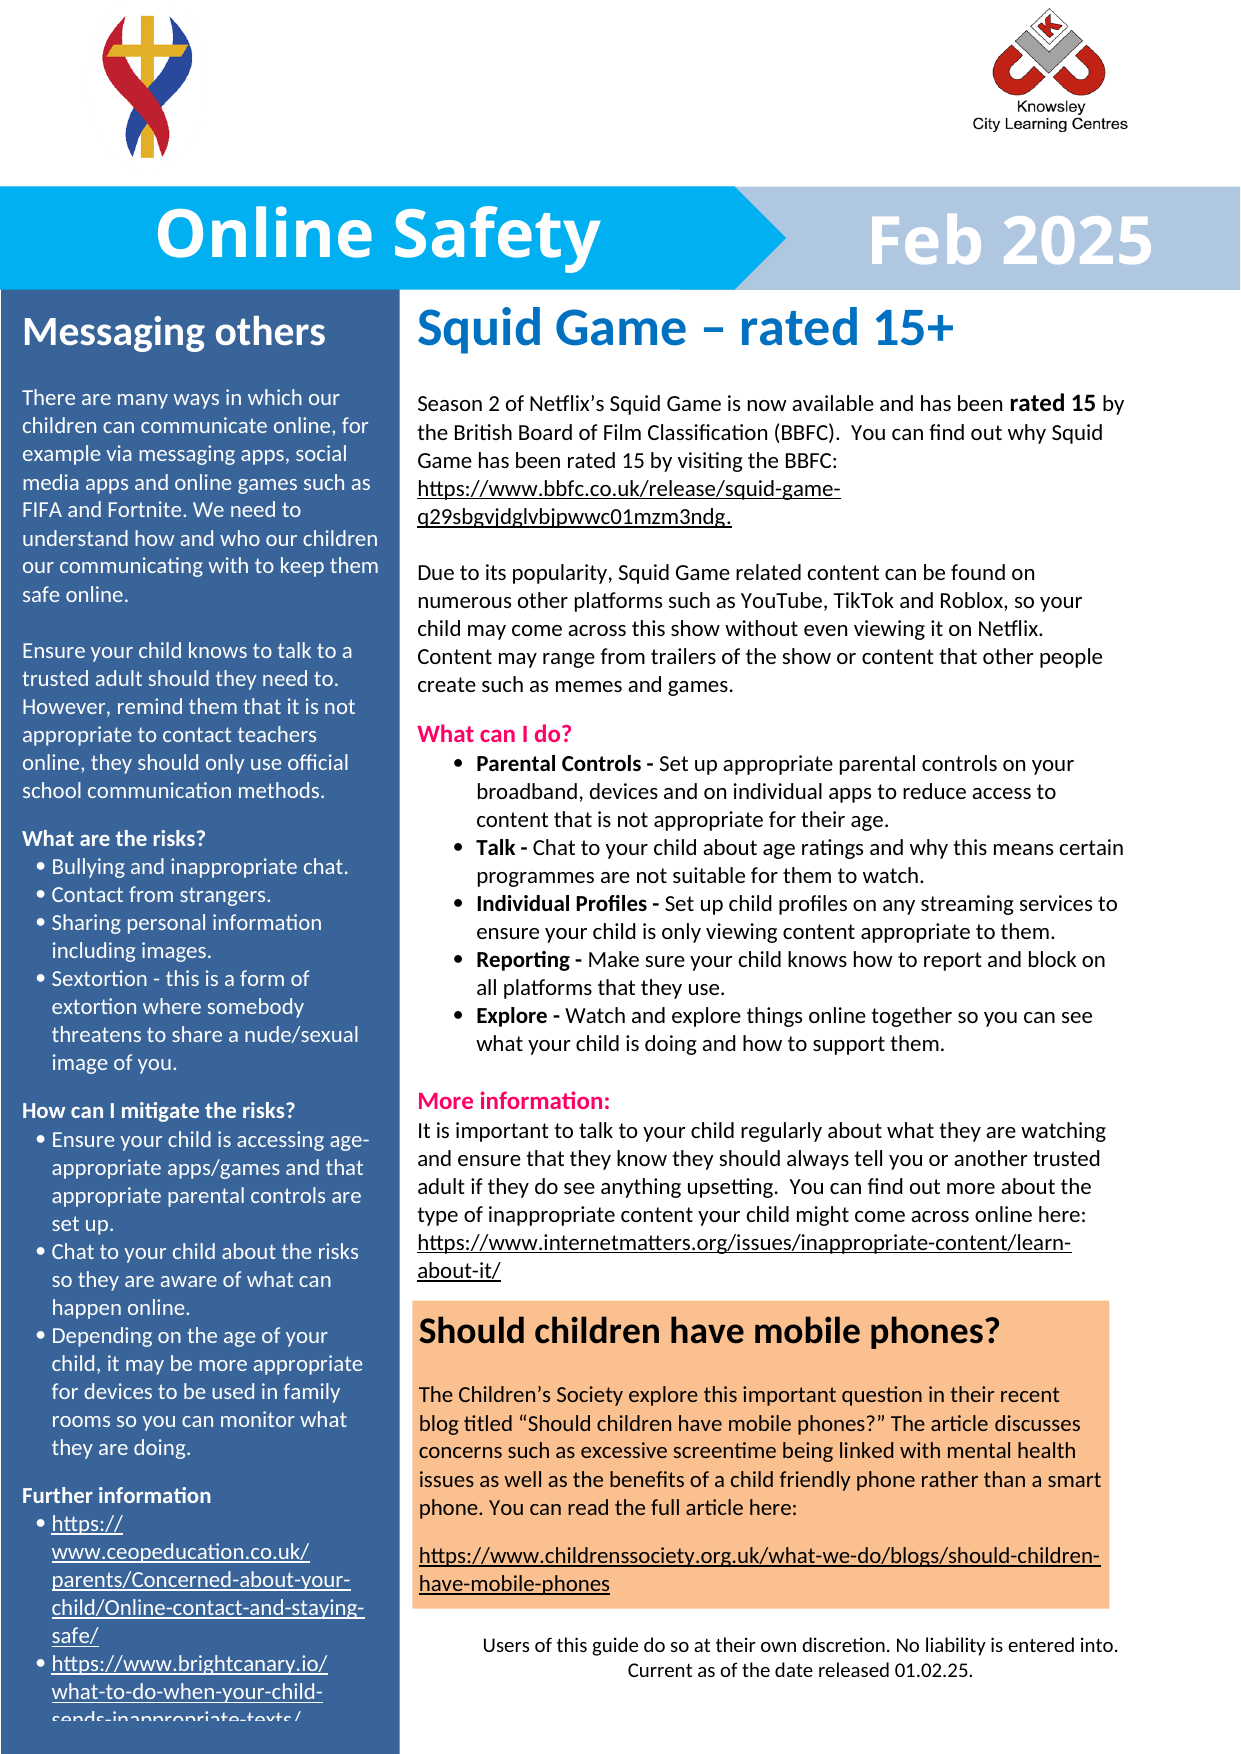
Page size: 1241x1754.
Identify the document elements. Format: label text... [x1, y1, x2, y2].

text https://www.internetmatters.org/issues/inappropriate-content/learn-about-it/ [400, 1228, 1128, 1284]
text More information: [400, 1085, 1128, 1116]
list Parental Controls - Set up appropriate parental controls on your broadband, devices and on individual apps to reduce access to content that is not appropriate for their age. [400, 749, 1128, 833]
list Explore - Watch and explore things online together so you can see what your child is doing and how to support them. [400, 1001, 1128, 1057]
text Squid Game – rated 15+ [400, 293, 1128, 359]
text It is important to talk to your child regularly about what they are watching and ensure that they know they should always tell you or another trusted adult if they do see anything upsetting. You can find out more about the type of inappropriate content your child might come across online here: [400, 1116, 1128, 1228]
picture [73, 0, 1167, 186]
list Individual Profiles - Set up child profiles on any streaming services to ensure your child is only viewing content appropriate to them. [400, 889, 1128, 945]
text What can I do? [400, 718, 1128, 749]
list Talk - Chat to your child about age ratings and why this means certain programmes are not suitable for them to watch. [400, 833, 1128, 889]
text Due to its popularity, Squid Game related content can be found on numerous other platforms such as YouTube, TikTok and Roblox, so your child may come across this show without even viewing it on Netflix. Content may range from trailers of the show or content that other people create such as memes and games. [400, 558, 1128, 698]
text Season 2 of Netflix’s Squid Game is now available and has been rated 15 by the British Board of Film Classification (BBFC). You can find out why Squid Game has been rated 15 by visiting the BBFC: https://www.bbfc.co.uk/release/squid-game-q29sbgvjdglvbjpwwc01mzm3ndg. [400, 387, 1128, 530]
list Reporting - Make sure your child knows how to report and block on all platforms that they use. [400, 945, 1128, 1001]
